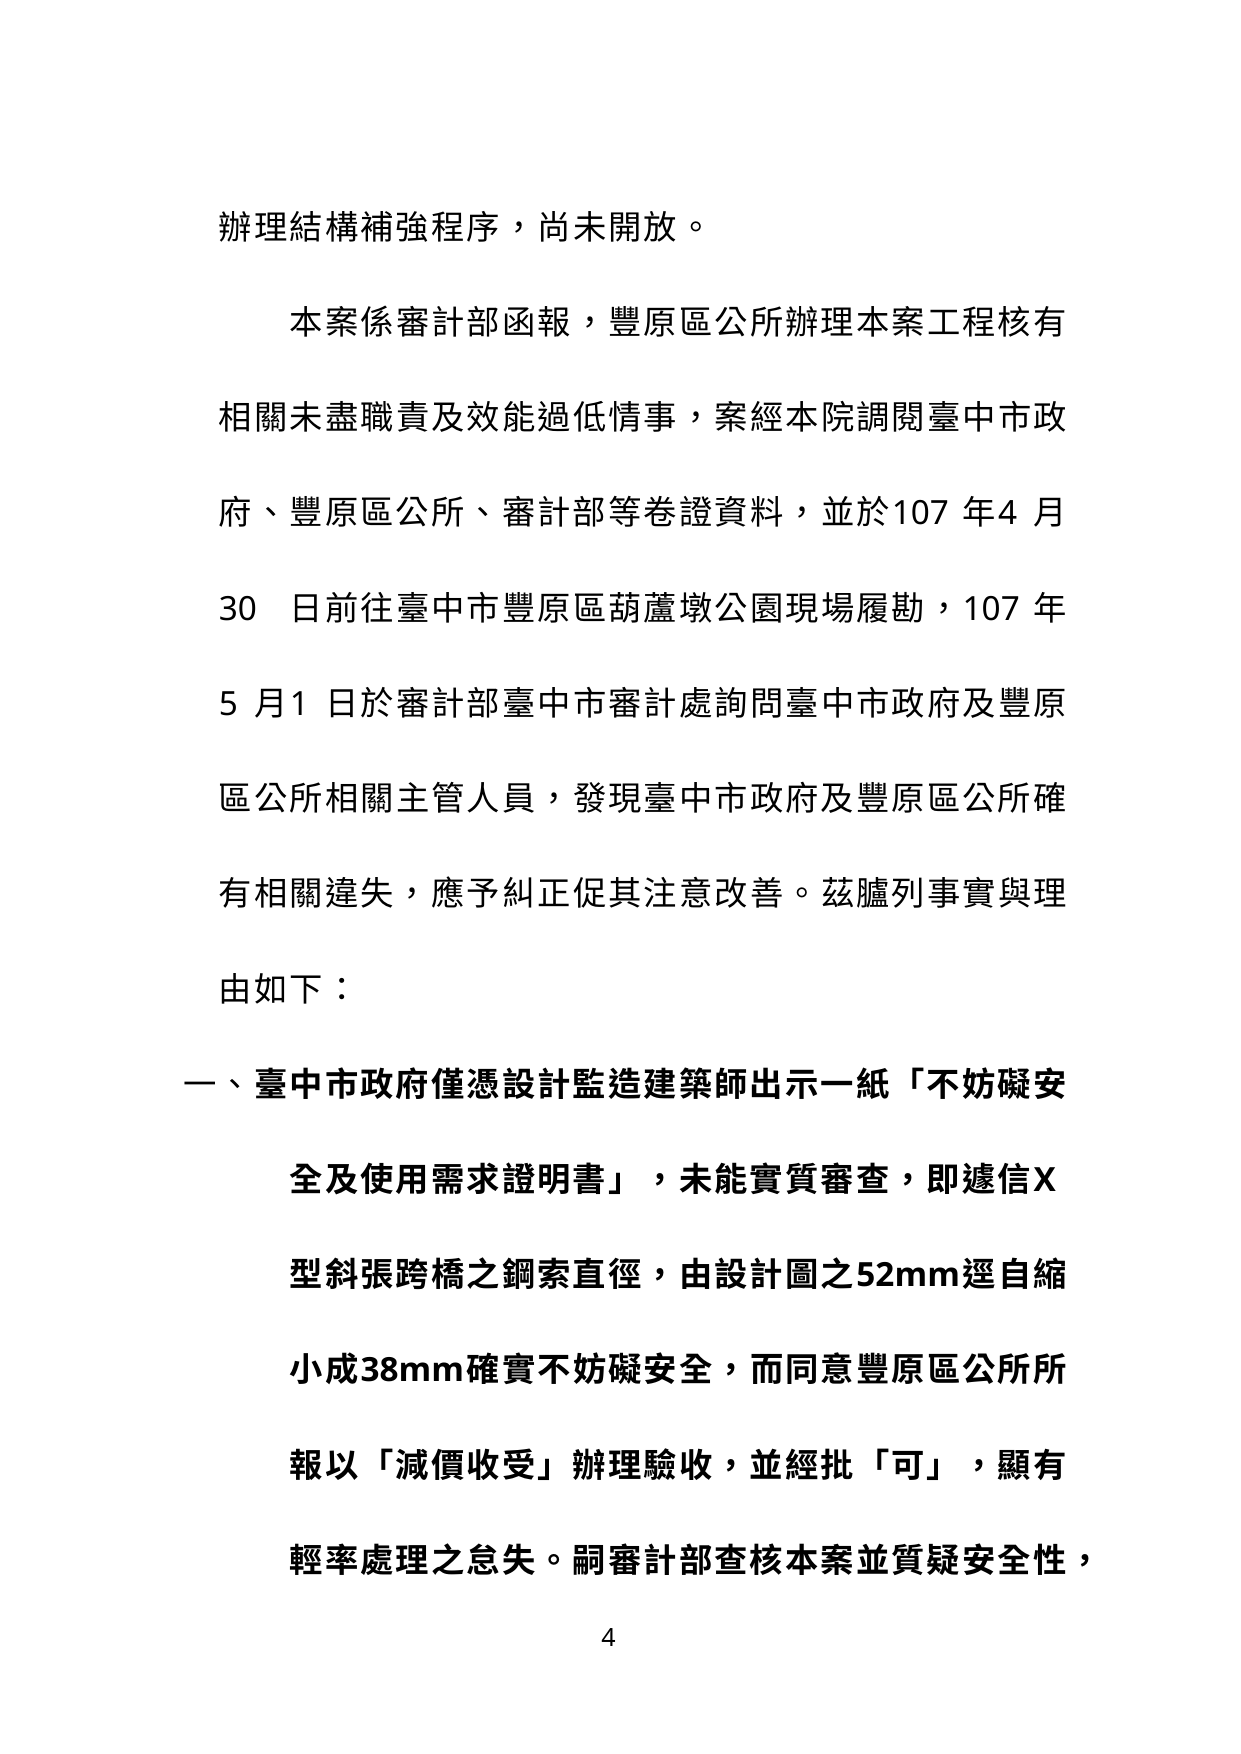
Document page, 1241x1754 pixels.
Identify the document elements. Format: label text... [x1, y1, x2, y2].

text 本案係審計部函報，豐原區公所辦理本案工程核有相關未盡職責及效能過低情事，案經本院調閱臺中市政府、豐原區公所、審計部等卷證資料，並於107年4月30日前往臺中市豐原區葫蘆墩公園現場履勘，107年5月1日於審計部臺中市審計處詢問臺中市政府及豐原區公所相關主管人員，發現臺中市政府及豐原區公所確有相關違失，應予糾正促其注意改善。茲臚列事實與理由如下： [219, 272, 1069, 1034]
